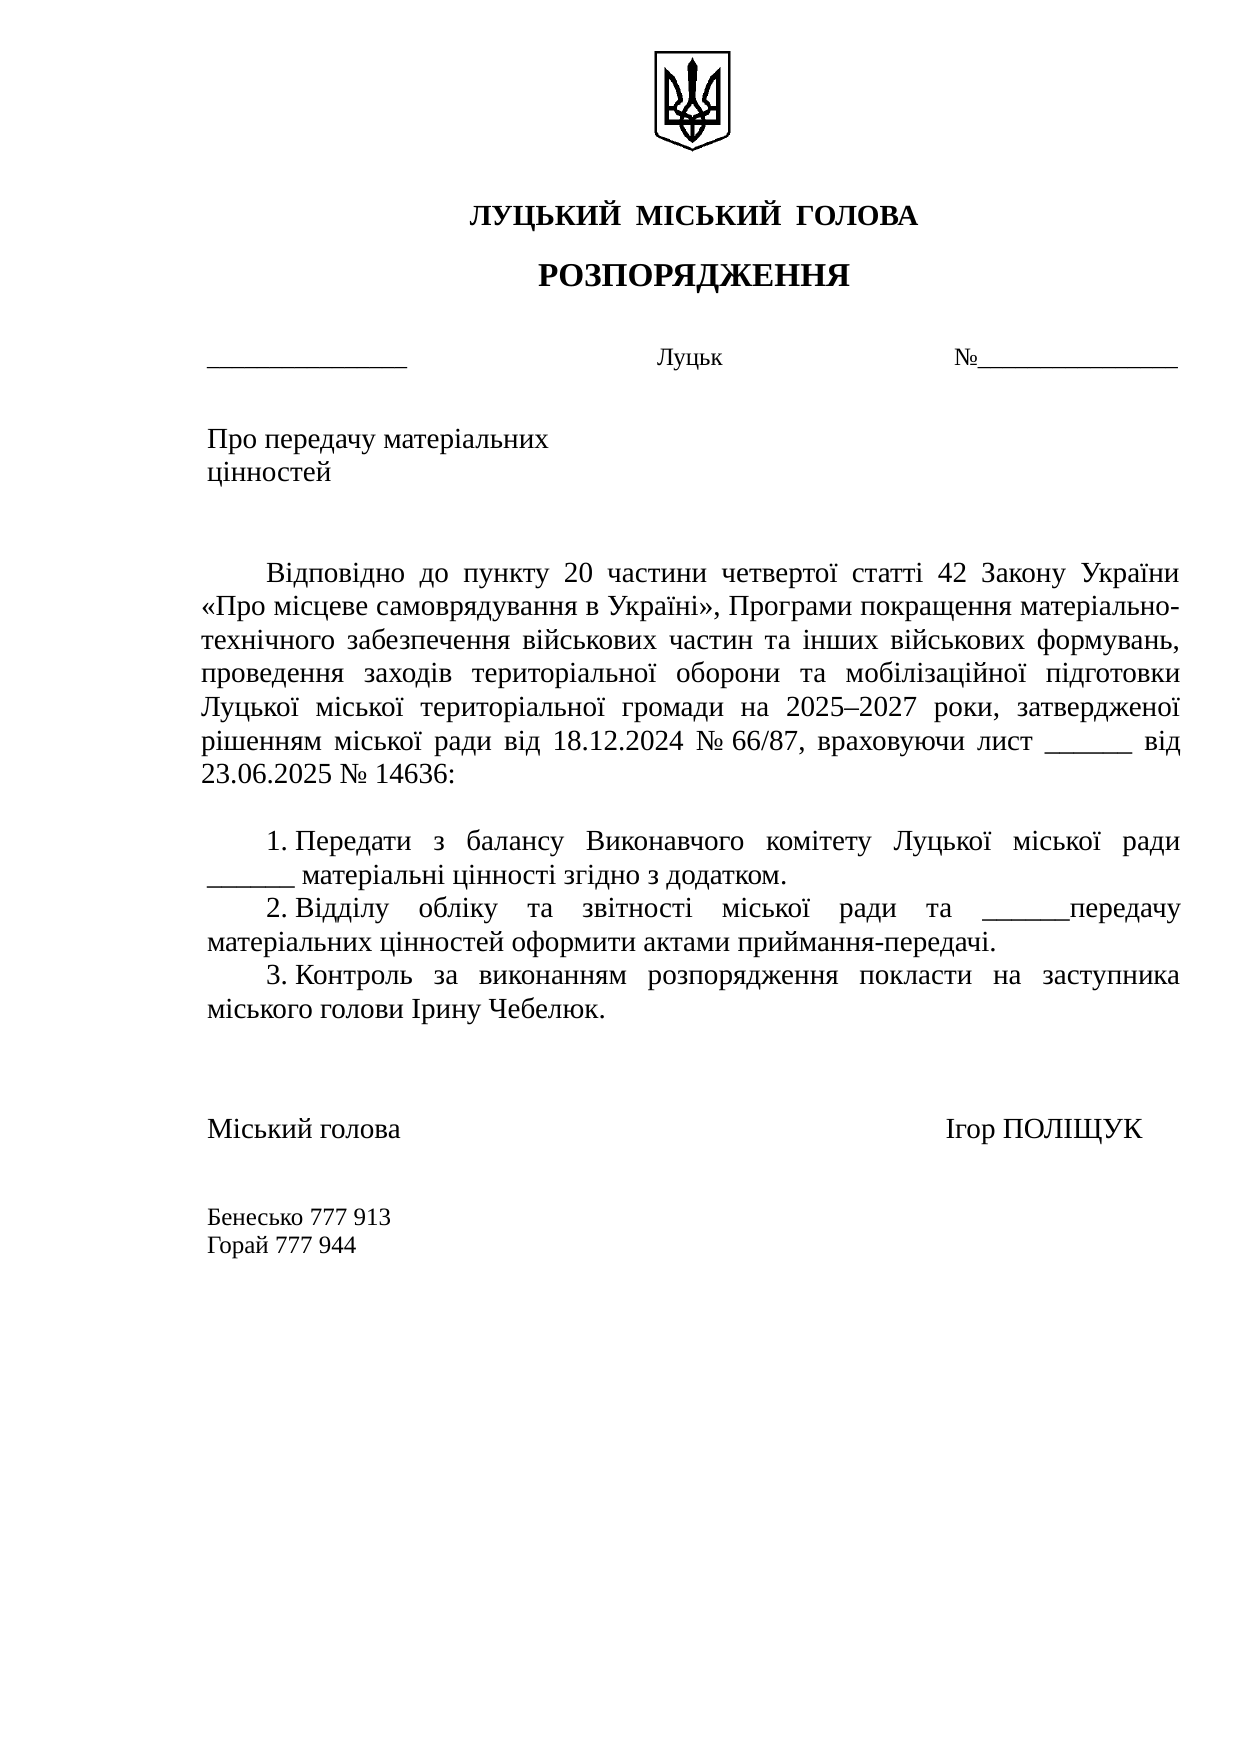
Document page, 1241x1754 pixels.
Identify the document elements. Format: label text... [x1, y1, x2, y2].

text Відповідно до пункту 20 частини четвертої статті 42 Закону України «Про місцеве самоврядування в Україні», Програми покращення матеріально-технічного забезпечення військових частин та інших військових формувань, проведення заходів територіальної оборони та мобілізаційної підготовки Луцької міської територіальної громади на 2025–2027 роки, затвердженої рішенням міської ради від 18.12.2024 № 66/87, враховуючи лист ______ від 23.06.2025 № 14636: [201, 555, 1181, 790]
text ________________ Луцьк №________________ [207, 342, 1181, 371]
subtitle ЛУЦЬКИЙ МІСЬКИЙ ГОЛОВА [207, 198, 1181, 231]
text Горай 777 944 [207, 1231, 709, 1259]
text цінностей [207, 454, 1181, 488]
text Міський голова Ігор ПОЛІЩУК [207, 1111, 1181, 1144]
text РОЗПОРЯДЖЕННЯ [207, 256, 1181, 294]
text Бенесько 777 913 [207, 1202, 1181, 1231]
text 1. Передати з балансу Виконавчого комітету Луцької міської ради ______ матеріальні цінності згідно з додатком. [207, 823, 1181, 890]
text Про передачу матеріальних [207, 421, 1181, 454]
text 2. Відділу обліку та звітності міської ради та ______передачу матеріальних цінностей оформити актами приймання-передачі. [207, 890, 1181, 957]
text 3. Контроль за виконанням розпорядження покласти на заступника міського голови Ірину Чебелюк. [207, 957, 1181, 1024]
picture [631, 46, 751, 170]
